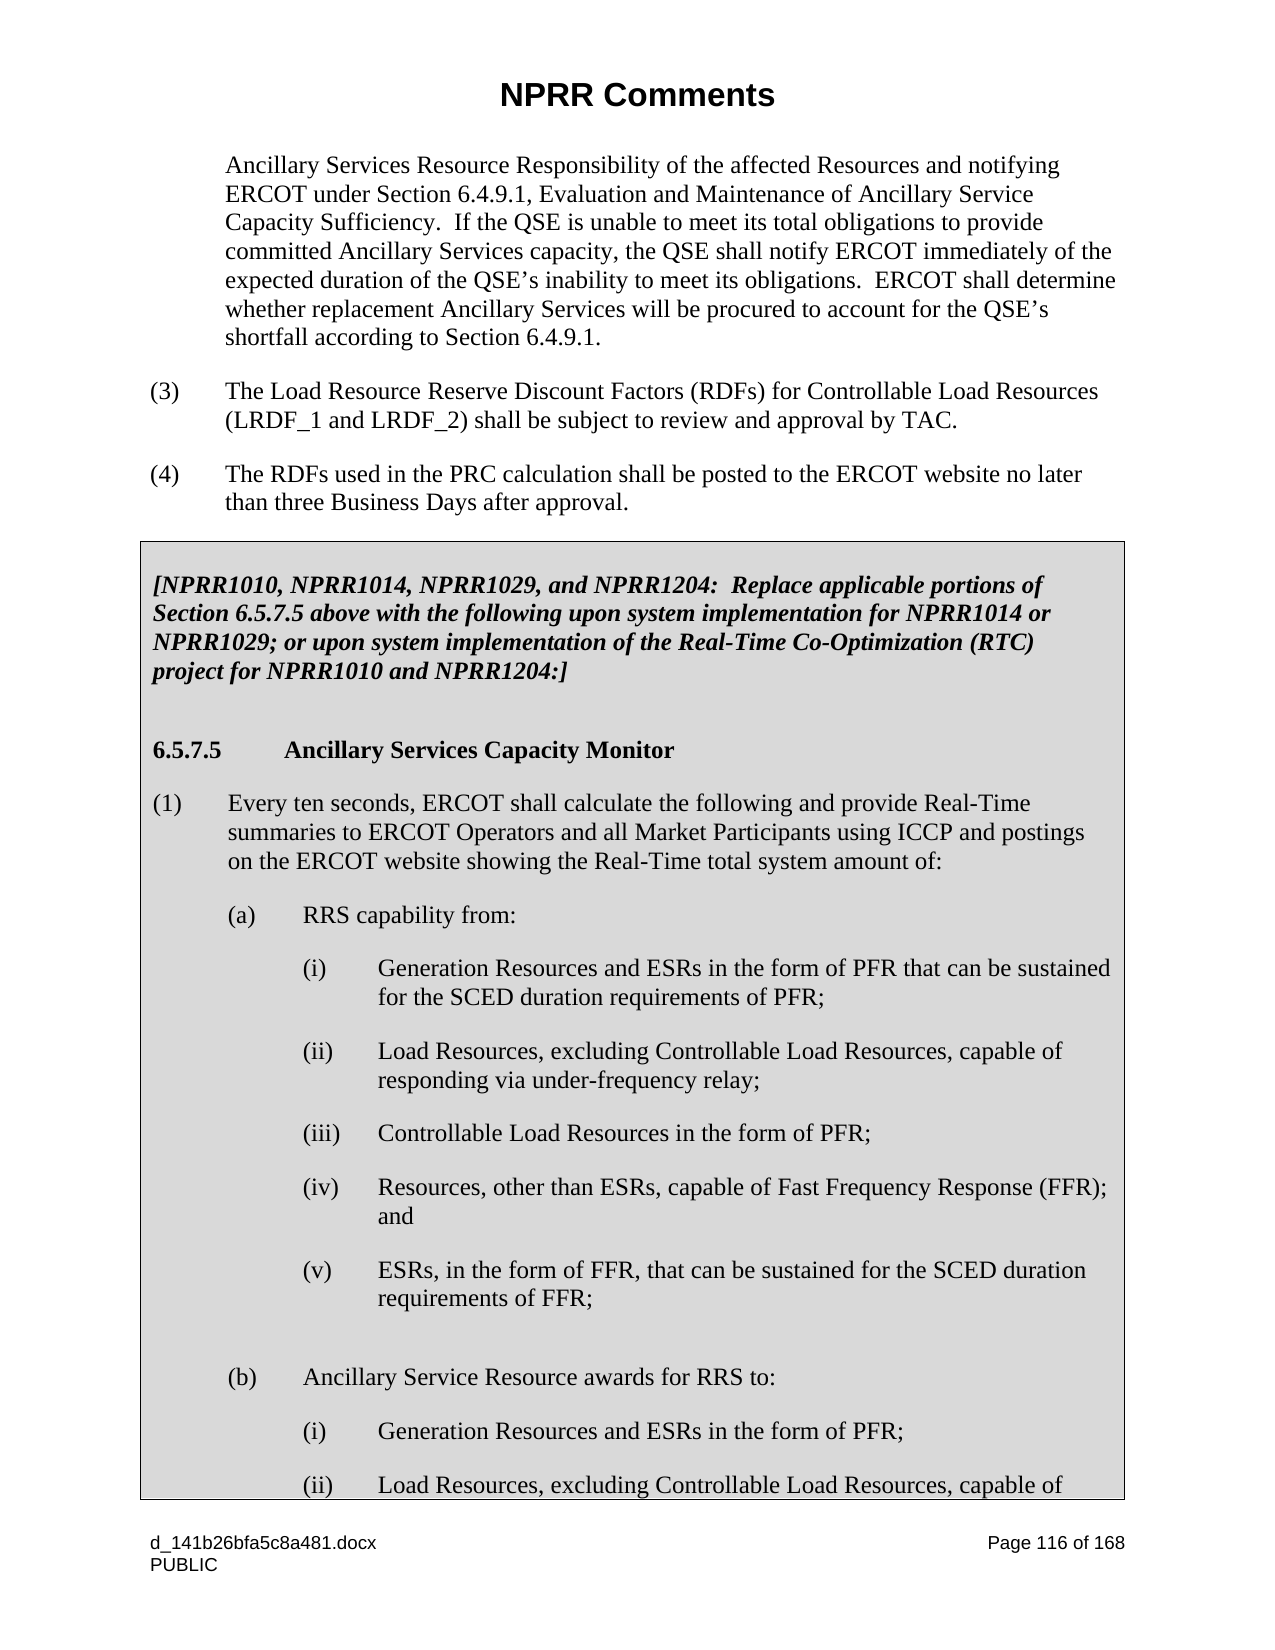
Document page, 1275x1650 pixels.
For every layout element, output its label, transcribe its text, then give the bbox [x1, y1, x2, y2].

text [150, 150, 1125, 351]
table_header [141, 542, 1124, 1498]
text (3) The Load Resource Reserve Discount Factors (RDFs) for Controllable Load Resources (LRDF_1 and LRDF_2) shall be subject to review and approval by TAC. [150, 376, 1125, 434]
text (4) The RDFs used in the PRC calculation shall be posted to the ERCOT website no later than three Business Days after approval. [150, 459, 1125, 516]
